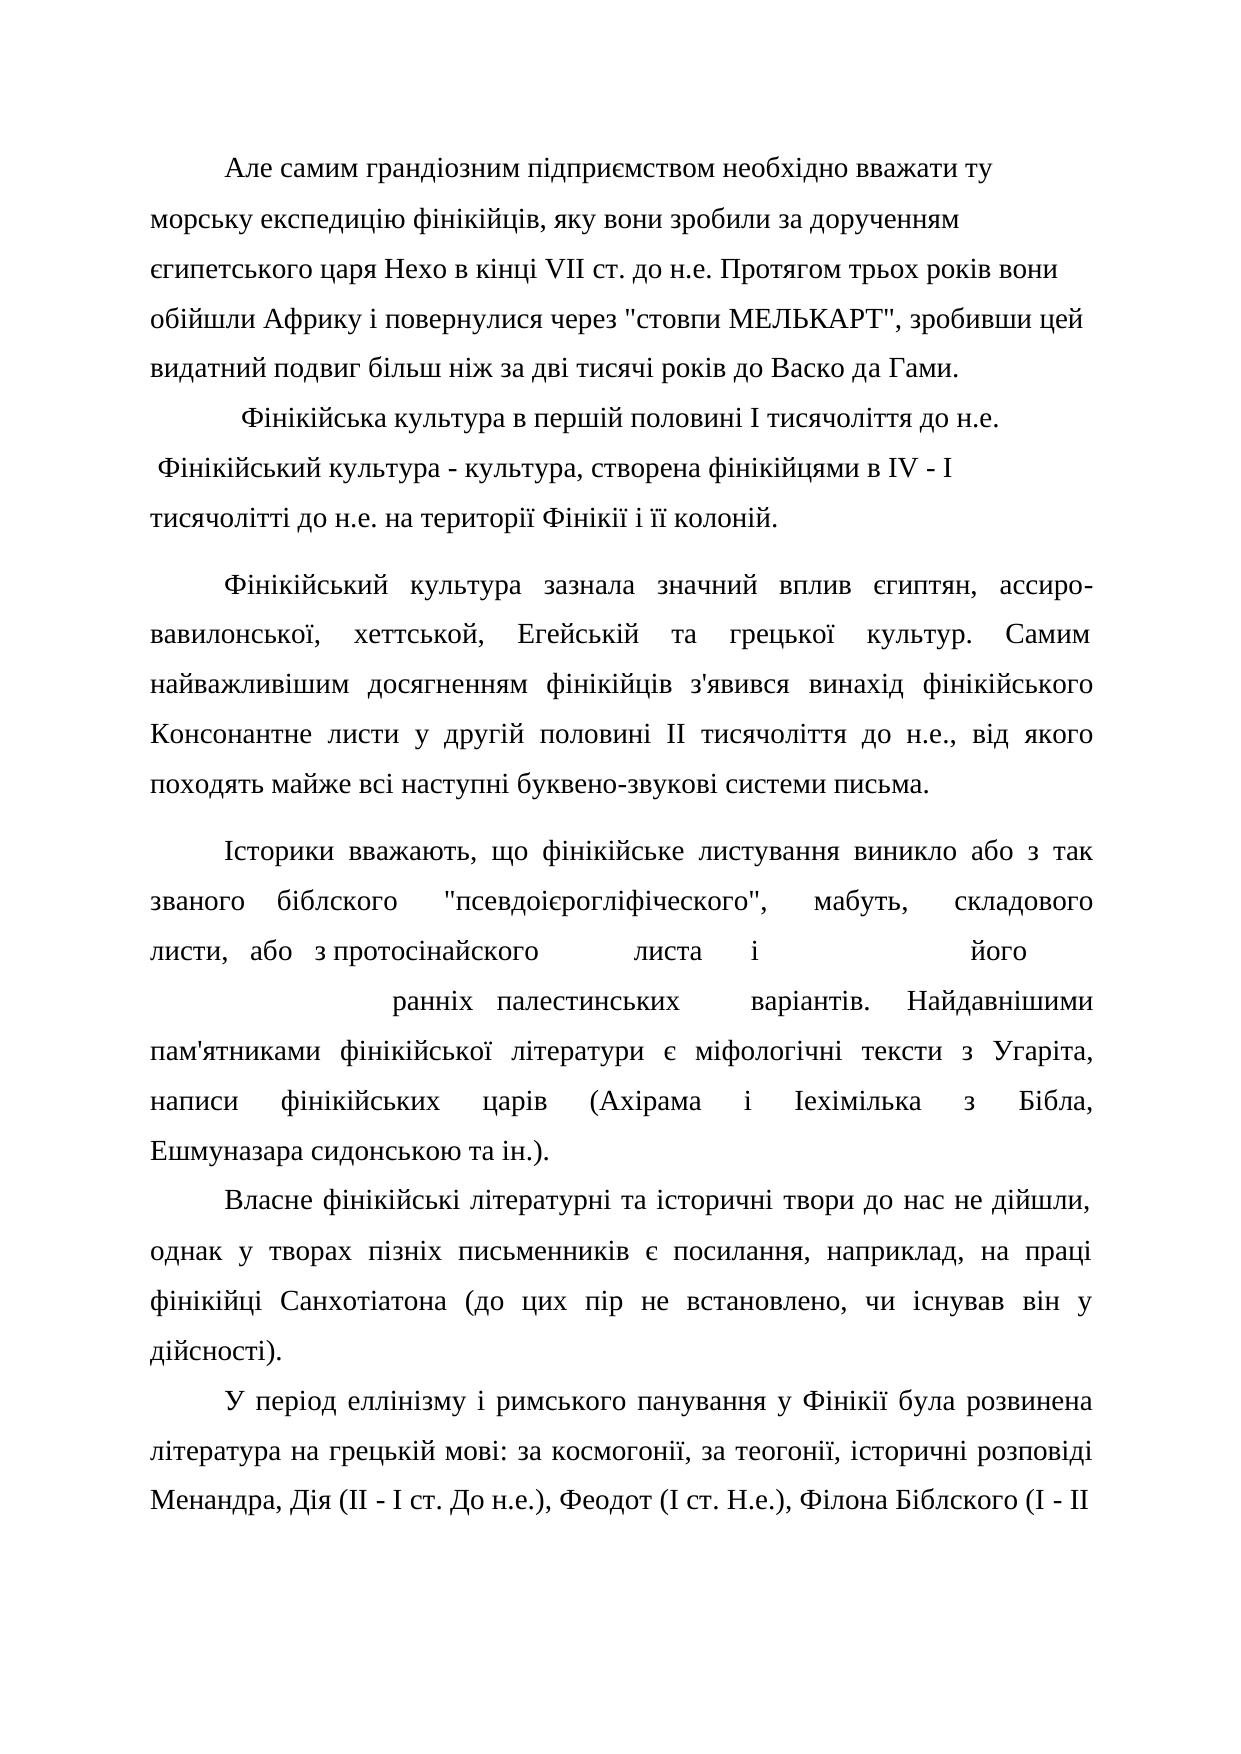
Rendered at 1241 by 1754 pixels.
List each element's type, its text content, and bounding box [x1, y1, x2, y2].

text У період еллінізму і римського панування у Фінікії була розвинена література на грецькій мові: за космогонії, за теогонії, історичні розповіді Менандра, Дія (II - I ст. До н.е.), Феодот (I ст. Н.е.), Філона Біблского (I - II [150, 1383, 1093, 1516]
text Історики вважають, що фінікійське листування виникло або з так званого біблского "псевдоієрогліфіческого", мабуть, складового листи, або з протосінайского листа і його ранніх палестинських варіантів. Найдавнішими пам'ятниками фінікійської літератури є міфологічні тексти з Угаріта, написи фінікійських царів (Ахірама і Іехімілька з Бібла, Ешмуназара сидонською та ін.). [150, 833, 1093, 1166]
text однак у творах пізніх письменників є посилання, наприклад, на праці фінікійці Санхотіатона (до цих пір не встановлено, чи існував він у дійсності). [150, 1233, 1092, 1366]
text Але самим грандіозним підприємством необхідно вважати ту [224, 150, 1154, 184]
text морську експедицію фінікійців, яку вони зробили за дорученням єгипетського царя Нехо в кінці VII ст. до н.е. Протягом трьох років вони обійшли Африку і повернулися через "стовпи МЕЛЬКАРТ", зробивши цей видатний подвиг більш ніж за дві тисячі років до Васко да Гами. [150, 201, 1091, 384]
text Фінікійська культура в першій половині І тисячоліття до н.е. [150, 401, 1091, 434]
text Фінікійський культура зазнала значний вплив єгиптян, ассиро-вавилонської, хеттськой, Егейській та грецької культур. Самим найважливішим досягненням фінікійців з'явився винахід фінікійського Консонантне листи у другій половині II тисячоліття до н.е., від якого походять майже всі наступні буквено-звукові системи письма. [150, 567, 1093, 800]
text Власне фінікійські літературні та історичні твори до нас не дійшли, [224, 1182, 1154, 1216]
text Фінікійський культура - культура, створена фінікійцями в IV - I тисячолітті до н.е. на території Фінікії і її колоній. [150, 450, 1098, 533]
